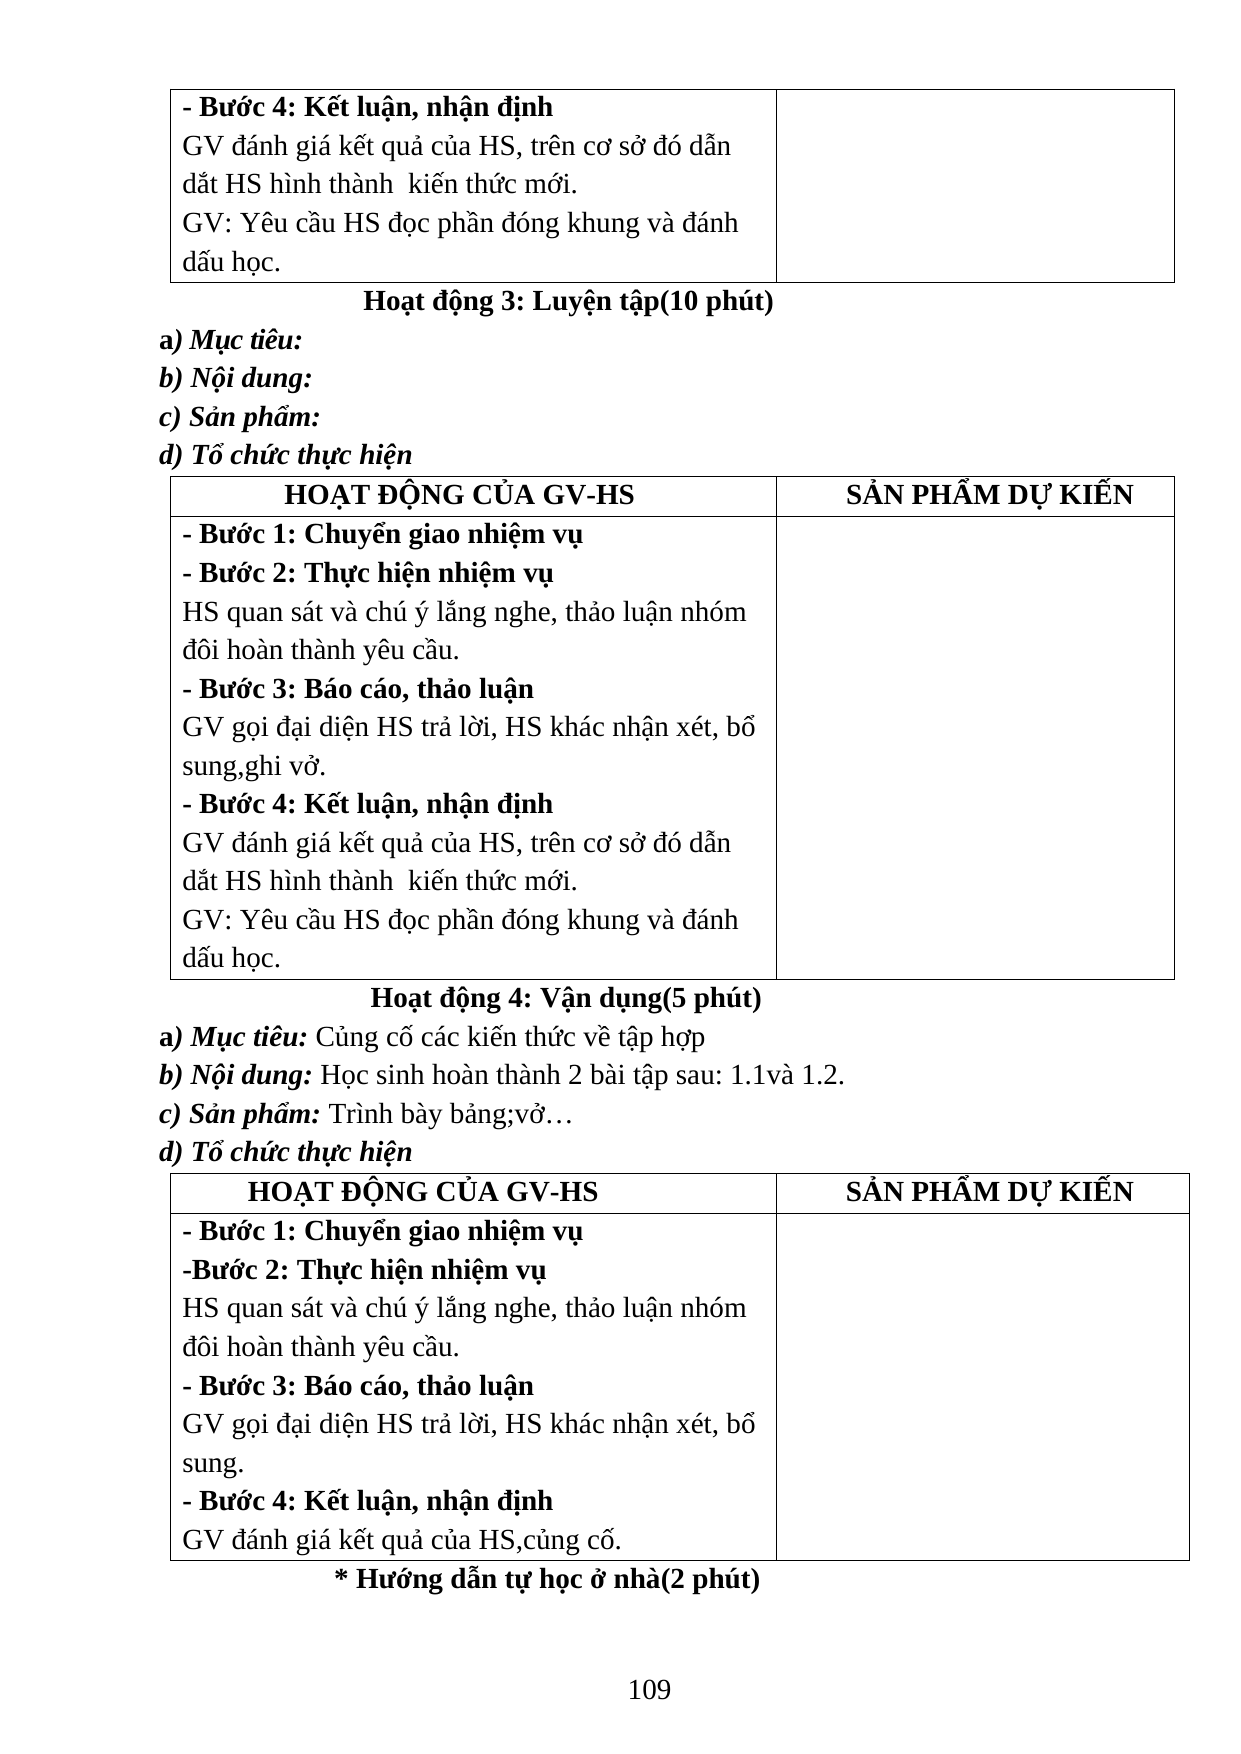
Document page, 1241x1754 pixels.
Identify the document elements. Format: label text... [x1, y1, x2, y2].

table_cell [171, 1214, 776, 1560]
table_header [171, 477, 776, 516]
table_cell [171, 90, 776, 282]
text c) Sản phẩm: Trình bày bảng;vở… [159, 1096, 1140, 1129]
text c) Sản phẩm: [159, 399, 1140, 432]
list a) Mục tiêu: Củng cố các kiến thức về tập hợp [159, 1019, 1140, 1052]
text b) Nội dung: [159, 360, 1140, 394]
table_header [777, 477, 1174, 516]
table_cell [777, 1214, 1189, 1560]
text d) Tổ chức thực hiện [159, 1134, 1140, 1168]
text a) Mục tiêu: [159, 322, 1140, 355]
text d) Tổ chức thực hiện [159, 437, 1140, 471]
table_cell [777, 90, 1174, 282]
text b) Nội dung: Học sinh hoàn thành 2 bài tập sau: 1.1và 1.2. [159, 1057, 1140, 1091]
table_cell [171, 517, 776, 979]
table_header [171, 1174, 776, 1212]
list Hoạt động 4: Vận dụng(5 phút) [159, 980, 1140, 1014]
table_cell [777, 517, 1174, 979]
text * Hướng dẫn tự học ở nhà(2 phút) [159, 1561, 1140, 1595]
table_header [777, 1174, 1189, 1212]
text Hoạt động 3: Luyện tập(10 phút) [159, 283, 1140, 317]
